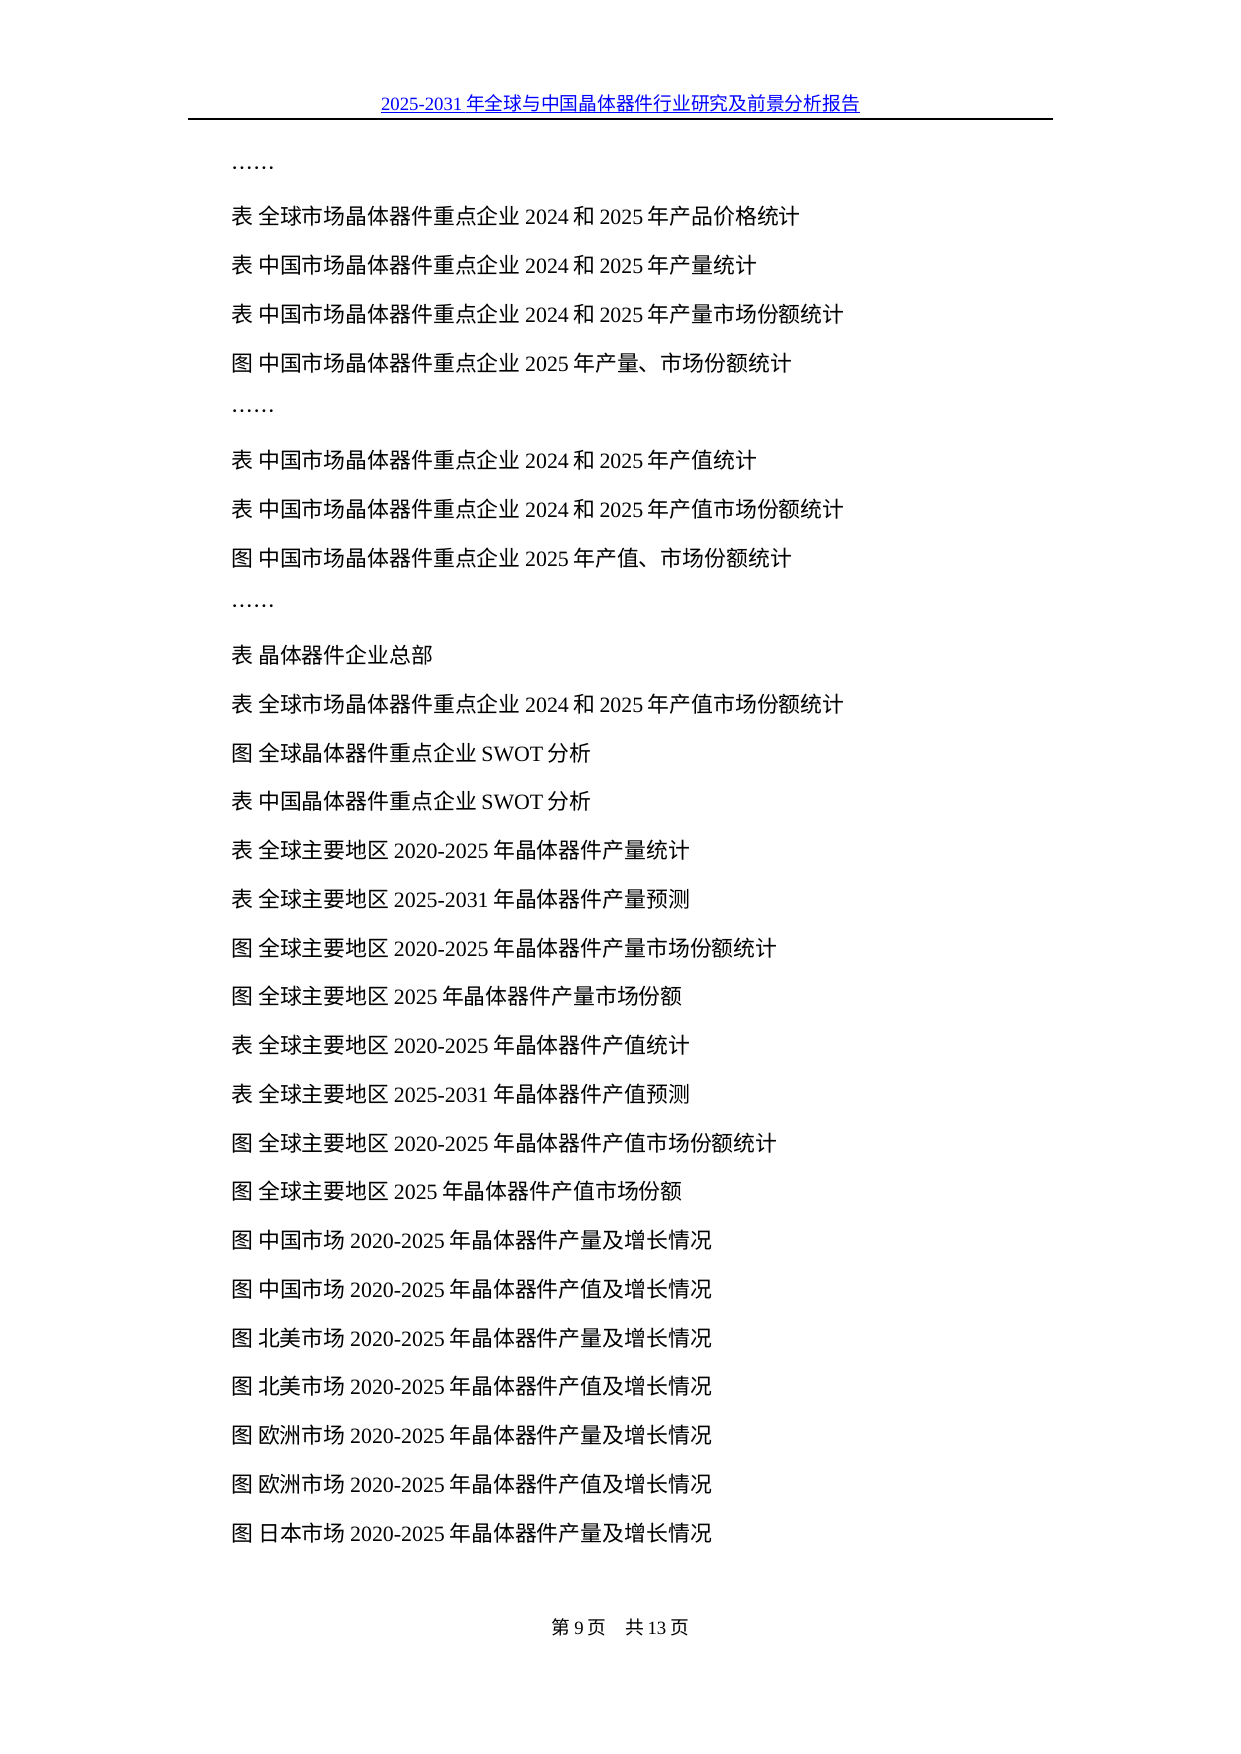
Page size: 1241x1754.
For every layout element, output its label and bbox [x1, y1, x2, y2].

text [187, 150, 1053, 1548]
